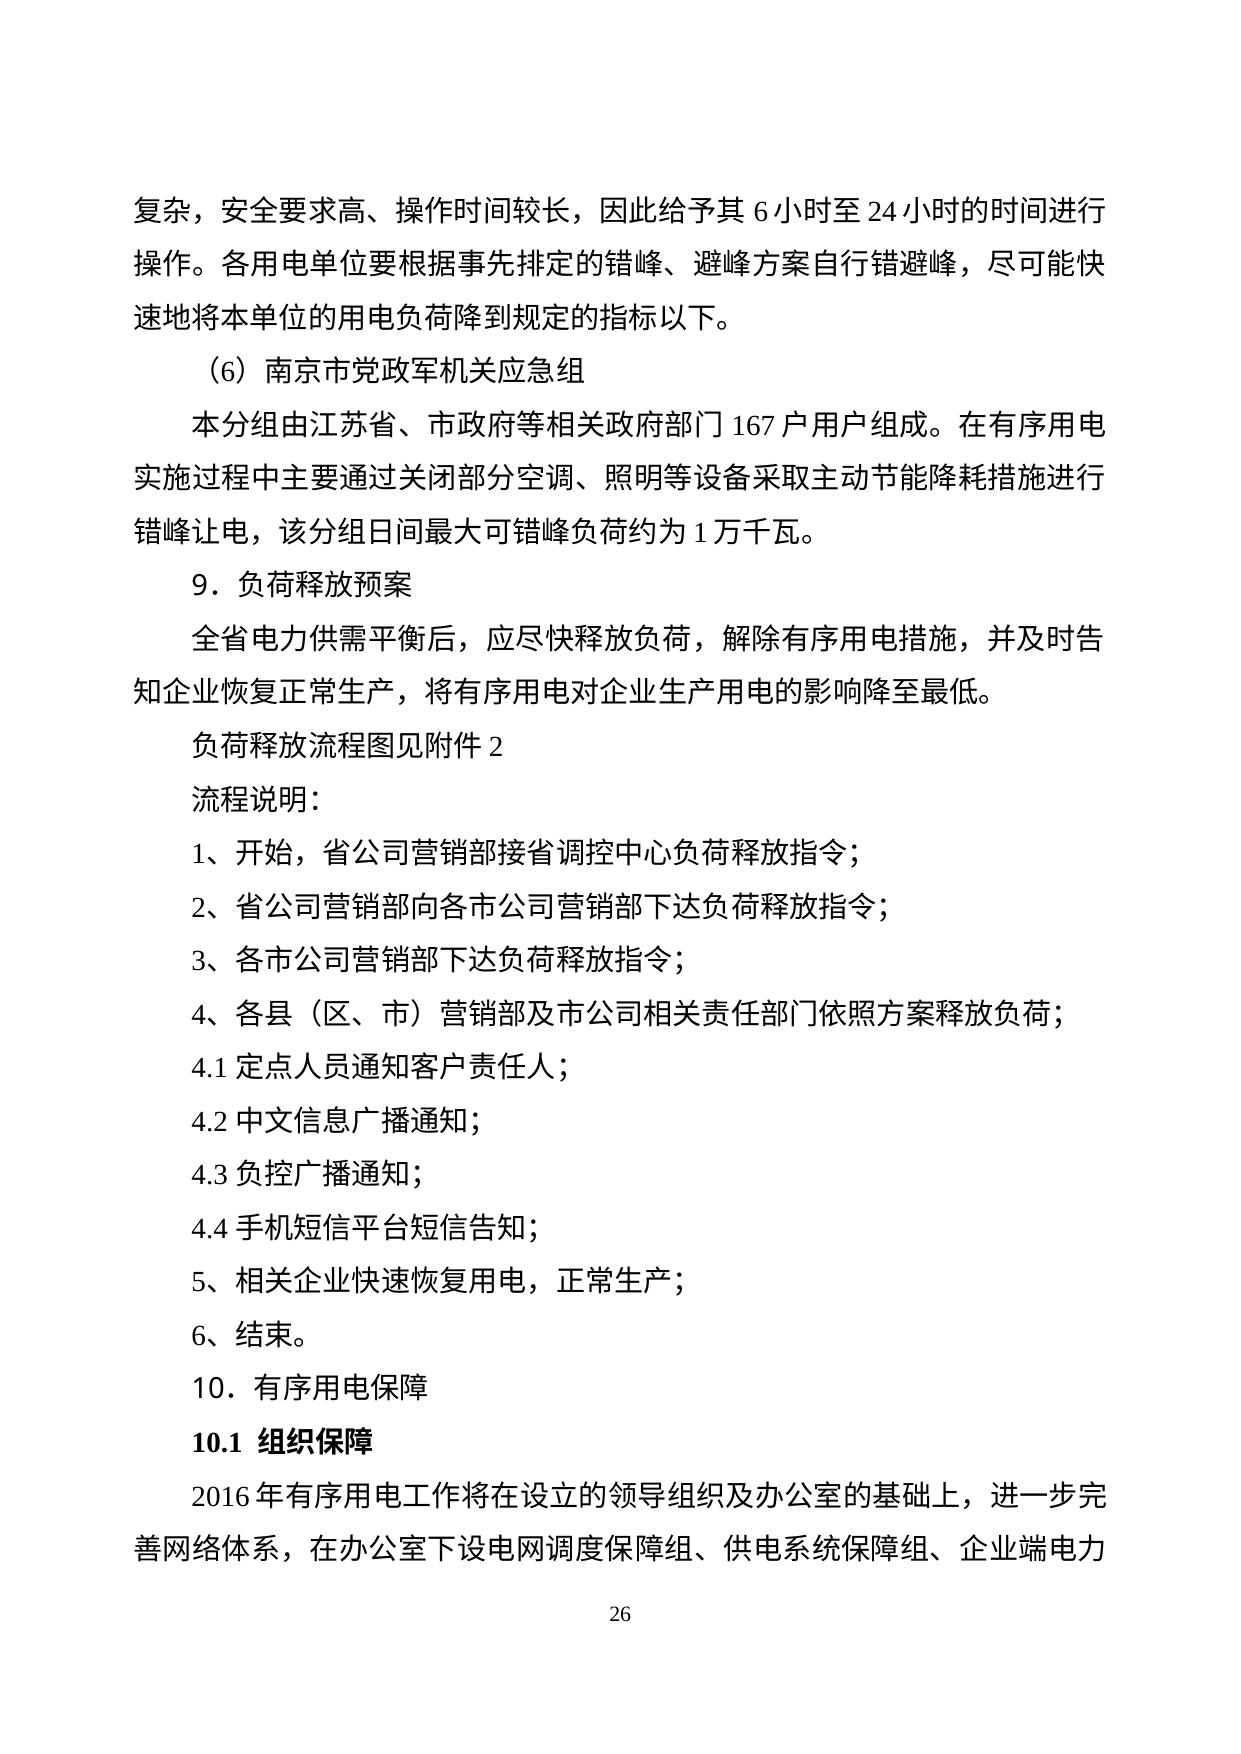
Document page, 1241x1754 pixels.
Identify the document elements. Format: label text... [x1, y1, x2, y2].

text 负荷释放流程图见附件2 [133, 714, 1107, 767]
text 2、省公司营销部向各市公司营销部下达负荷释放指令； [133, 874, 1107, 928]
text 5、相关企业快速恢复用电，正常生产； [133, 1249, 1107, 1303]
text 4.4 手机短信平台短信告知； [133, 1196, 1107, 1249]
text 4、各县（区、市）营销部及市公司相关责任部门依照方案释放负荷； [133, 981, 1107, 1035]
text 1、开始，省公司营销部接省调控中心负荷释放指令； [133, 821, 1107, 874]
text 4.1 定点人员通知客户责任人； [133, 1035, 1107, 1088]
text 全省电力供需平衡后，应尽快释放负荷，解除有序用电措施，并及时告知企业恢复正常生产，将有序用电对企业生产用电的影响降至最低。 [133, 607, 1107, 714]
subtitle 9．负荷释放预案 [133, 553, 1107, 607]
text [133, 178, 1107, 339]
text 3、各市公司营销部下达负荷释放指令； [133, 928, 1107, 981]
text 流程说明： [133, 767, 1107, 821]
text （6）南京市党政军机关应急组 [133, 339, 1107, 392]
text 4.3 负控广播通知； [133, 1142, 1107, 1196]
text 本分组由江苏省、市政府等相关政府部门167户用户组成。在有序用电实施过程中主要通过关闭部分空调、照明等设备采取主动节能降耗措施进行错峰让电，该分组日间最大可错峰负荷约为1万千瓦。 [133, 392, 1107, 553]
text 4.2 中文信息广播通知； [133, 1088, 1107, 1142]
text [133, 1463, 1107, 1570]
text 6、结束。 [133, 1303, 1107, 1356]
subtitle 10．有序用电保障 [133, 1356, 1107, 1410]
subtitle 10.1 组织保障 [133, 1410, 1107, 1463]
